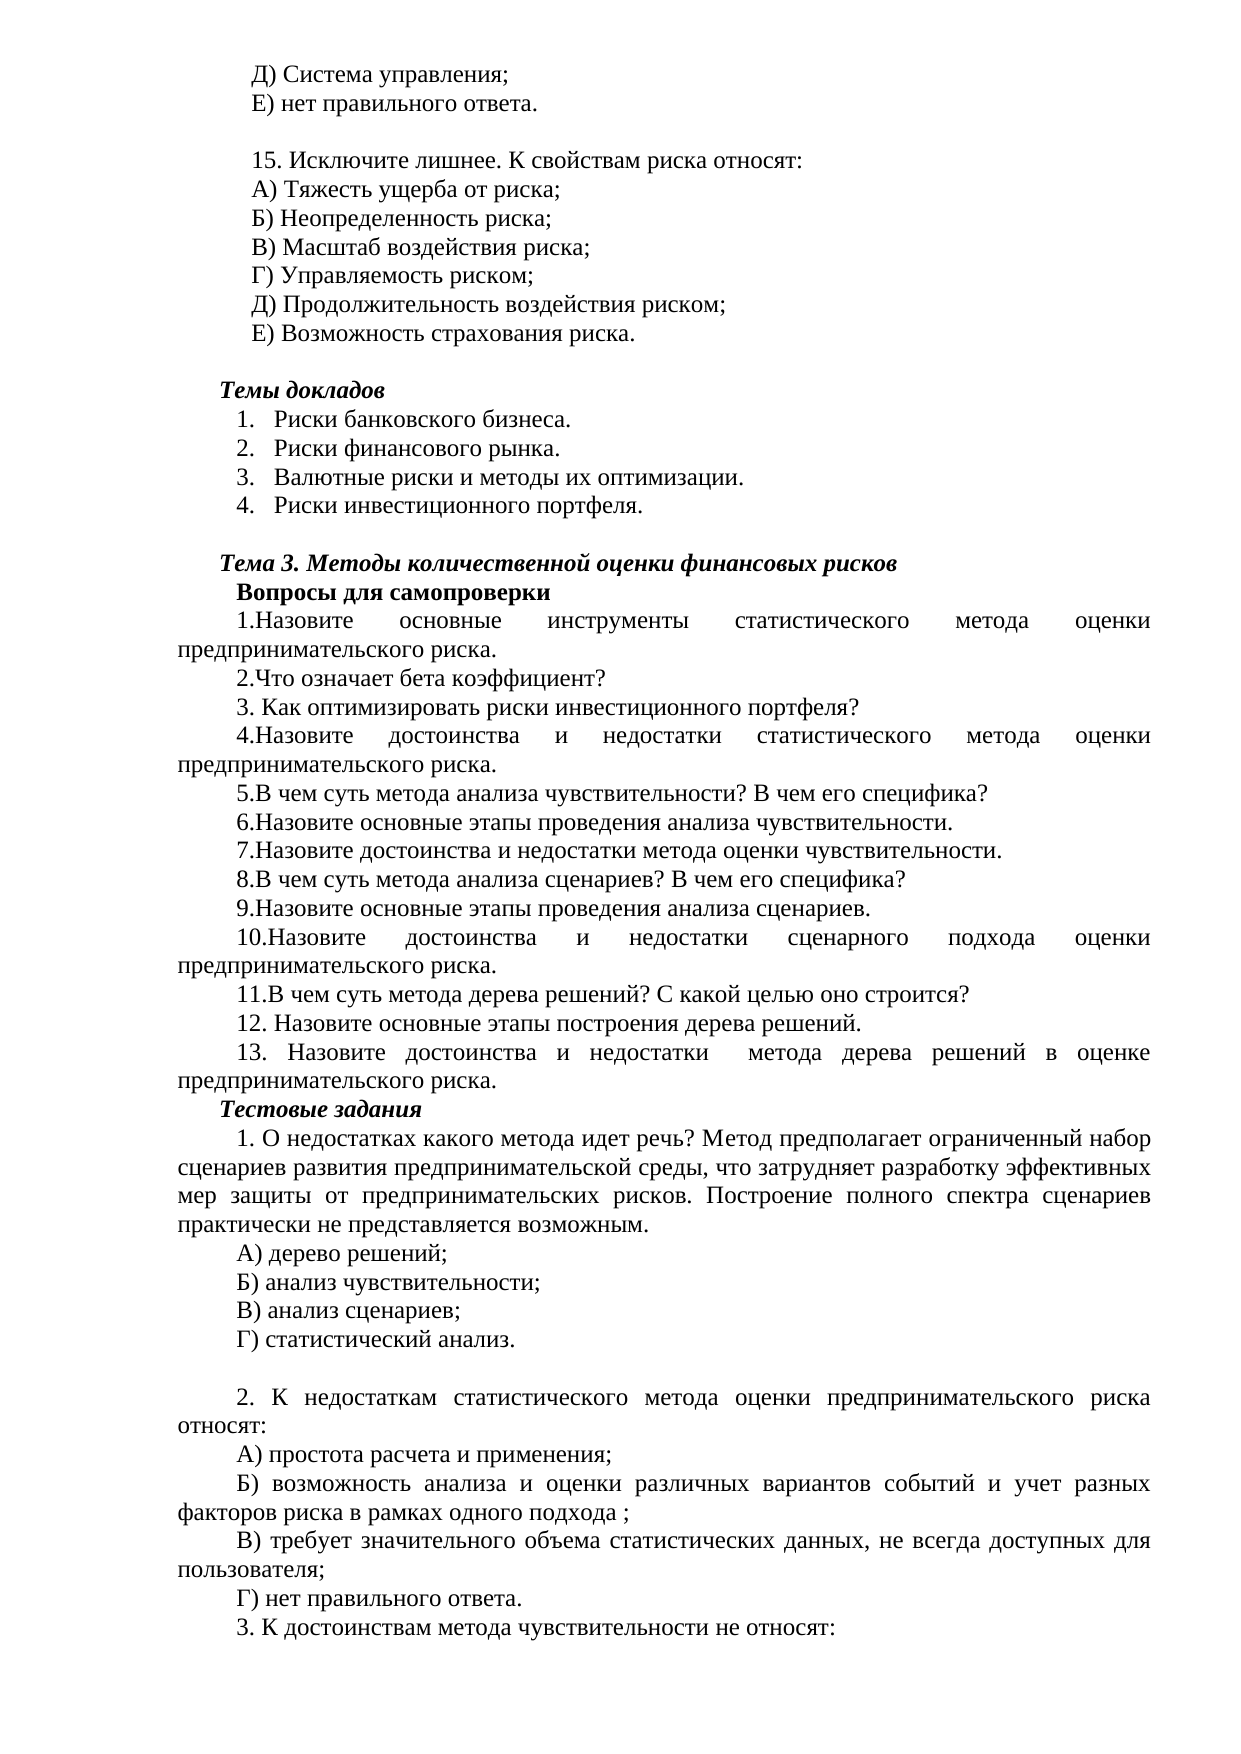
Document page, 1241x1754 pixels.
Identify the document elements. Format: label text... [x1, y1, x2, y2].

list Г) Управляемость риском; [177, 260, 1152, 289]
list 12. Назовите основные этапы построения дерева решений. [177, 1008, 1152, 1037]
list 3. К достоинствам метода чувствительности не относят: [177, 1612, 1152, 1640]
list 4.Назовите достоинства и недостатки статистического метода оценки предпринимательского риска. [177, 720, 1152, 778]
list Риски инвестиционного портфеля. [236, 490, 1152, 519]
list Д) Продолжительность воздействия риском; [177, 289, 1152, 318]
list Е) Возможность страхования риска. [177, 318, 1152, 347]
list 7.Назовите достоинства и недостатки метода оценки чувствительности. [177, 835, 1152, 864]
text Вопросы для самопроверки [177, 577, 1152, 605]
list Валютные риски и методы их оптимизации. [236, 462, 1152, 490]
list 13. Назовите достоинства и недостатки метода дерева решений в оценке предпринимательского риска. [177, 1037, 1152, 1094]
list Б) Неопределенность риска; [177, 203, 1152, 232]
list В) Масштаб воздействия риска; [177, 232, 1152, 260]
list 3. Как оптимизировать риски инвестиционного портфеля? [177, 692, 1152, 720]
list Г) нет правильного ответа. [177, 1583, 1152, 1612]
list 10.Назовите достоинства и недостатки сценарного подхода оценки предпринимательского риска. [177, 922, 1152, 979]
list Д) Система управления; [177, 59, 1152, 88]
list А) дерево решений; [177, 1238, 1152, 1267]
list В) требует значительного объема статистических данных, не всегда доступных для пользователя; [177, 1525, 1152, 1583]
list 11.В чем суть метода дерева решений? С какой целью оно строится? [177, 979, 1152, 1008]
list В) анализ сценариев; [177, 1295, 1152, 1324]
list 9.Назовите основные этапы проведения анализа сценариев. [177, 893, 1152, 922]
list 2. К недостаткам статистического метода оценки предпринимательского риска относят: [177, 1382, 1152, 1439]
list Б) анализ чувствительности; [177, 1267, 1152, 1295]
list Б) возможность анализа и оценки различных вариантов событий и учет разных факторов риска в рамках одного подхода ; [177, 1468, 1152, 1525]
list 6.Назовите основные этапы проведения анализа чувствительности. [177, 807, 1152, 835]
list 5.В чем суть метода анализа чувствительности? В чем его специфика? [177, 778, 1152, 807]
list Г) статистический анализ. [177, 1324, 1152, 1353]
list 8.В чем суть метода анализа сценариев? В чем его специфика? [177, 864, 1152, 893]
list 15. Исключите лишнее. К свойствам риска относят: [177, 145, 1152, 174]
list 2.Что означает бета коэффициент? [177, 663, 1152, 692]
subtitle Тема 3. Методы количественной оценки финансовых рисков [177, 548, 1152, 577]
list А) простота расчета и применения; [177, 1439, 1152, 1468]
list 1.Назовите основные инструменты статистического метода оценки предпринимательского риска. [177, 605, 1152, 663]
list Е) нет правильного ответа. [177, 88, 1152, 117]
list А) Тяжесть ущерба от риска; [177, 174, 1152, 203]
list 1. О недостатках какого метода идет речь? Метод предполагает ограниченный набор сценариев развития предпринимательской среды, что затрудняет разработку эффективных мер защиты от предпринимательских рисков. Построение полного спектра сценариев практически не представляется возможным. [177, 1123, 1152, 1238]
list Риски финансового рынка. [236, 433, 1152, 462]
list Риски банковского бизнеса. [236, 404, 1152, 433]
subtitle Темы докладов [177, 375, 1152, 404]
subtitle Тестовые задания [177, 1094, 1152, 1123]
